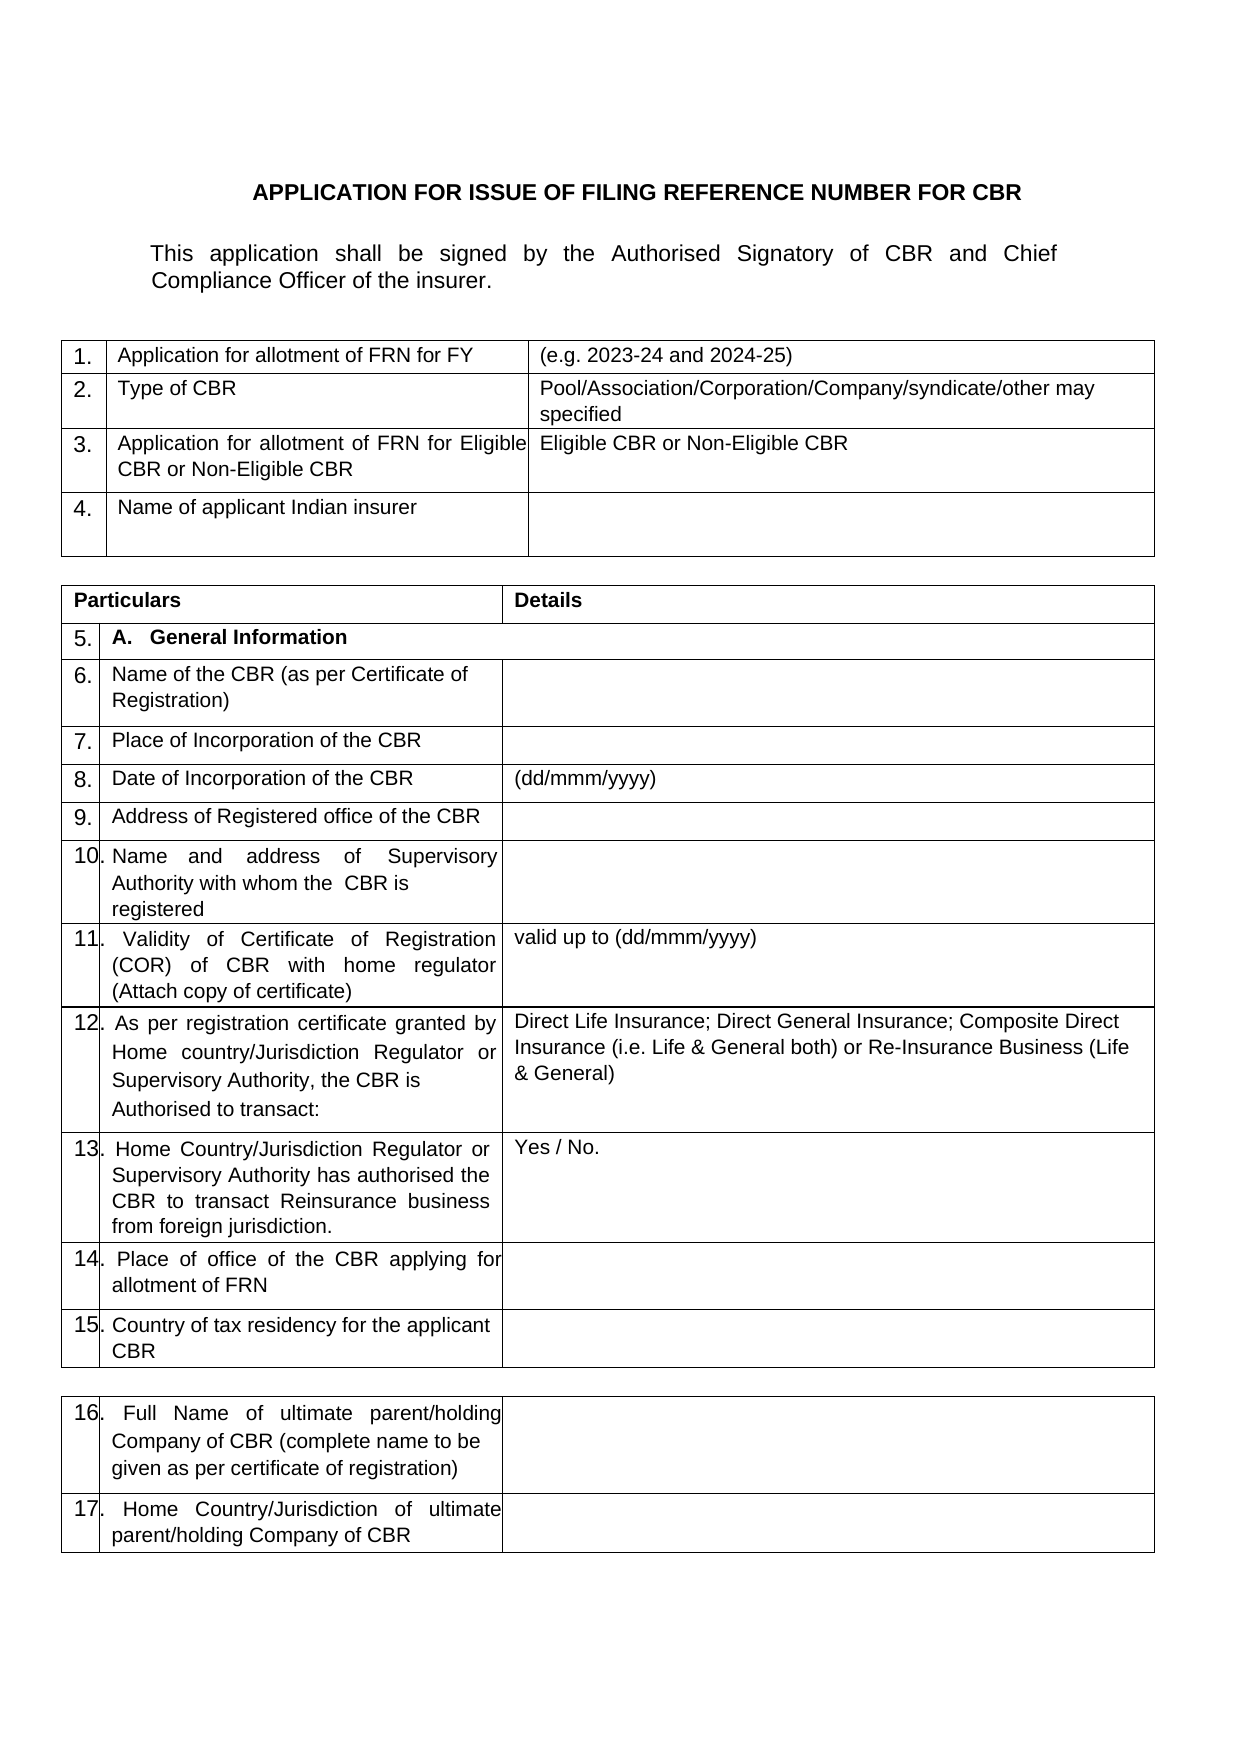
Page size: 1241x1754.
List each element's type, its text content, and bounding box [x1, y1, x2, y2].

table_cell Name of applicant Indian insurer [107, 493, 528, 556]
table_cell Place of Incorporation of the CBR [100, 727, 502, 764]
table_cell 9. [62, 803, 99, 839]
table_cell Date of Incorporation of the CBR [100, 765, 502, 802]
table_cell valid up to (dd/mmm/yyyy) [503, 924, 1154, 1006]
table_cell 11 [62, 924, 99, 1006]
table_header 1. [62, 341, 106, 373]
table_cell 17 [62, 1494, 99, 1552]
table_cell [503, 727, 1154, 764]
table_cell Direct Life Insurance; Direct General Insurance; Composite Direct Insurance (i.e. Life & General both) or Re-Insurance Business (Life & General) [503, 1008, 1154, 1132]
text This application shall be signed by the Authorised Signatory of CBR and Chief Compliance Officer of the insurer. [150, 240, 1057, 293]
table_cell Address of Registered office of the CBR [100, 803, 502, 839]
table_header Details [503, 586, 1154, 622]
table_header Application for allotment of FRN for FY [107, 341, 528, 373]
table_cell 10 [62, 841, 99, 922]
table_cell Eligible CBR or Non-Eligible CBR [529, 429, 1154, 492]
table_header (e.g. 2023-24 and 2024-25) [529, 341, 1154, 373]
table_cell 13 [62, 1133, 99, 1242]
table_header . Full Name of ultimate parent/holding Company of CBR (complete name to be given as per certificate of registration) [100, 1397, 502, 1492]
table_cell 6. [62, 660, 99, 726]
table_header [503, 1397, 1154, 1492]
table_cell Name of the CBR (as per Certificate of Registration) [100, 660, 502, 726]
subtitle APPLICATION FOR ISSUE OF FILING REFERENCE NUMBER FOR CBR [252, 179, 1058, 206]
table_header 16 [62, 1397, 99, 1492]
table_cell 5. [62, 624, 99, 659]
table_cell . Country of tax residency for the applicant CBR [100, 1310, 502, 1367]
table_cell . Validity of Certificate of Registration (COR) of CBR with home regulator (Attach copy of certificate) [100, 924, 502, 1006]
table_cell 15 [62, 1310, 99, 1367]
table_cell [503, 1494, 1154, 1552]
table_cell Application for allotment of FRN for Eligible CBR or Non-Eligible CBR [107, 429, 528, 492]
table_cell . Home Country/Jurisdiction of ultimate parent/holding Company of CBR [100, 1494, 502, 1552]
table_cell . Place of office of the CBR applying for allotment of FRN [100, 1243, 502, 1308]
table_cell . As per registration certificate granted by Home country/Jurisdiction Regulator or Supervisory Authority, the CBR is Authorised to transact: [100, 1008, 502, 1132]
table_cell A. General Information [100, 624, 1154, 659]
table_cell [503, 660, 1154, 726]
table_cell Yes / No. [503, 1133, 1154, 1242]
table_cell 4. [62, 493, 106, 556]
table_cell . Name and address of Supervisory Authority with whom the CBR is registered [100, 841, 502, 922]
table_header Particulars [62, 586, 502, 622]
table_cell . Home Country/Jurisdiction Regulator or Supervisory Authority has authorised the CBR to transact Reinsurance business from foreign jurisdiction. [100, 1133, 502, 1242]
table_cell Type of CBR [107, 374, 528, 428]
table_cell [503, 803, 1154, 839]
table_cell [503, 1310, 1154, 1367]
table_cell 7. [62, 727, 99, 764]
table_cell [503, 1243, 1154, 1308]
table_cell (dd/mmm/yyyy) [503, 765, 1154, 802]
table_cell 3. [62, 429, 106, 492]
table_cell [503, 841, 1154, 922]
table_cell 14 [62, 1243, 99, 1308]
table_cell [529, 493, 1154, 556]
table_cell 12 [62, 1008, 99, 1132]
table_cell Pool/Association/Corporation/Company/syndicate/other may specified [529, 374, 1154, 428]
table_cell 2. [62, 374, 106, 428]
table_cell 8. [62, 765, 99, 802]
